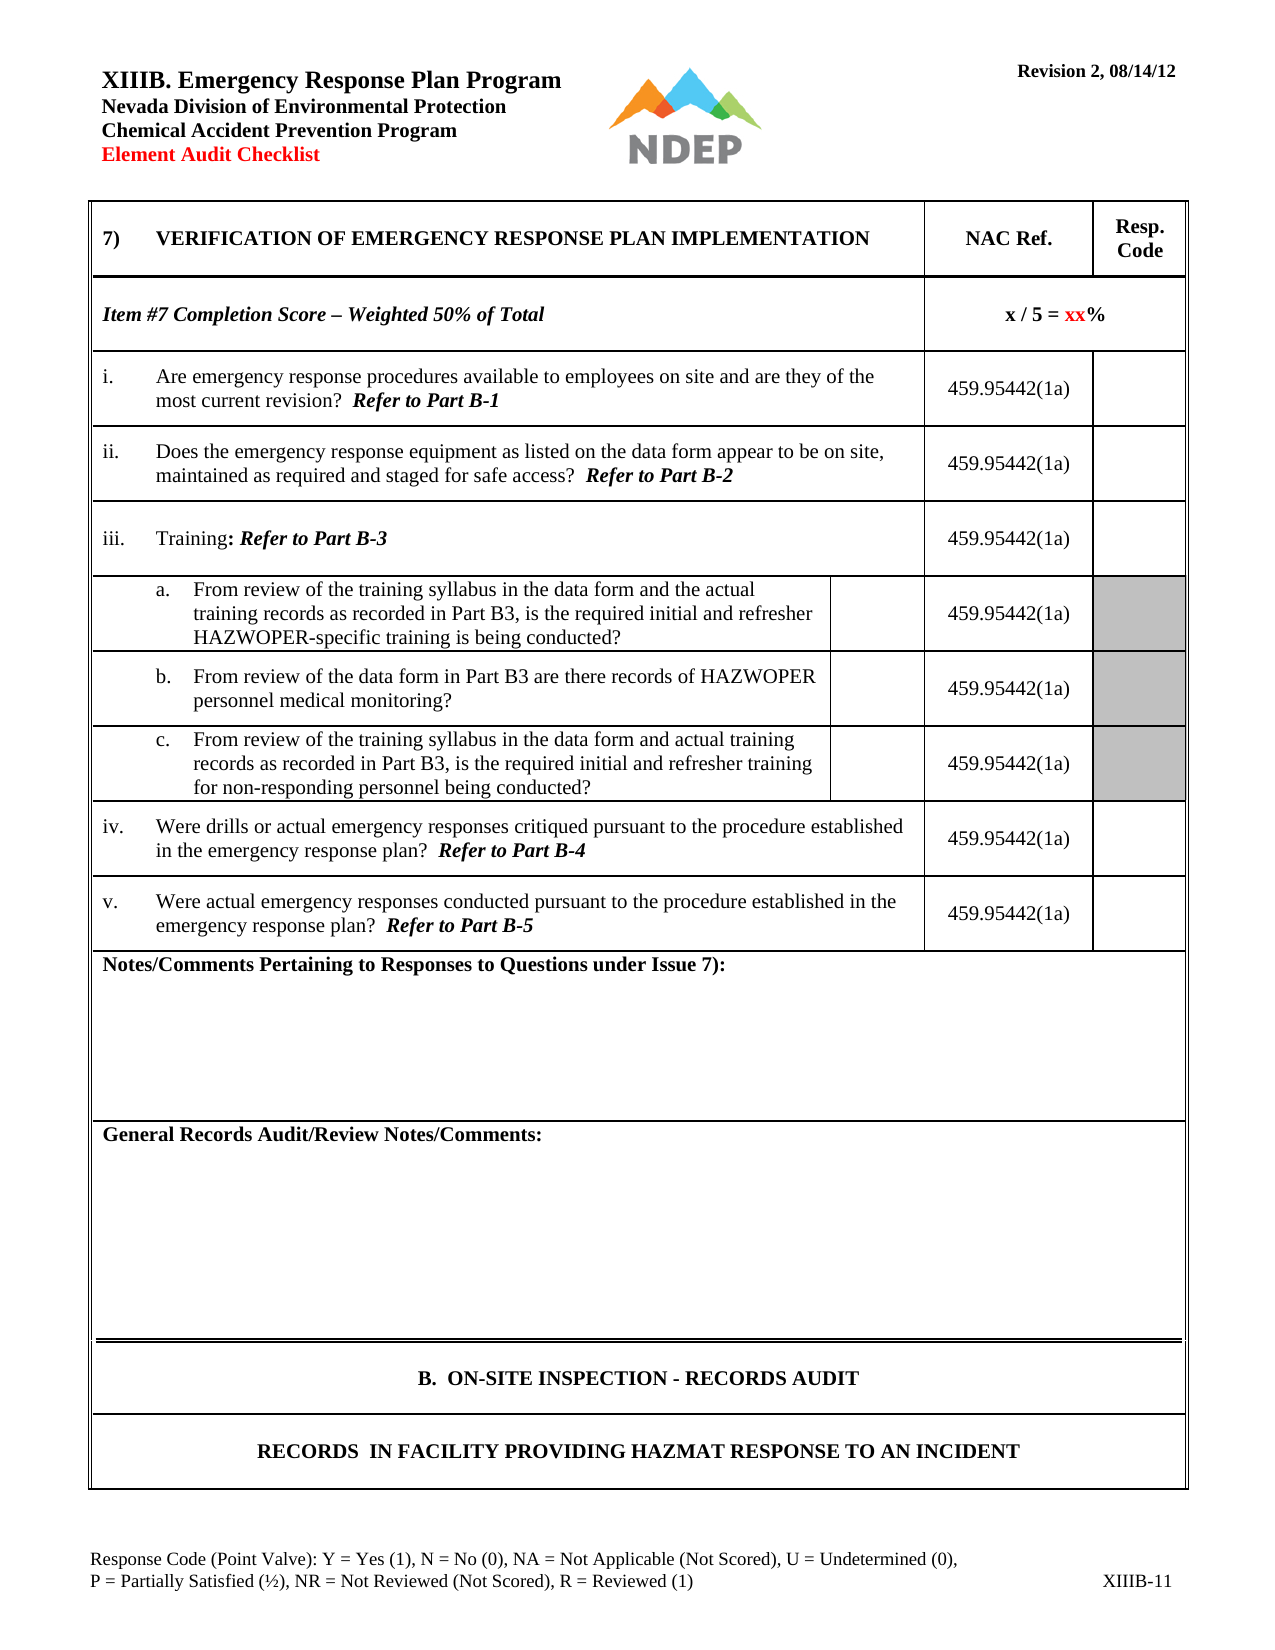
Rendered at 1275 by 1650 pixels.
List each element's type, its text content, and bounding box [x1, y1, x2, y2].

table_cell B. ON-SITE INSPECTION - RECORDS AUDIT [90, 1338, 1187, 1413]
table_cell 459.95442(1a) [925, 352, 1092, 425]
table_cell RECORDS IN FACILITY PROVIDING HAZMAT RESPONSE TO AN INCIDENT [92, 1414, 1185, 1488]
picture [608, 67, 762, 164]
table_cell b. From review of the data form in Part B3 are there records of HAZWOPER personnel medical monitoring? [92, 651, 830, 725]
table_cell [1094, 427, 1185, 500]
table_cell [1094, 502, 1185, 575]
table_cell [831, 577, 924, 650]
table_cell 459.95442(1a) [925, 502, 1092, 575]
table_cell [831, 727, 924, 800]
table_cell v. Were actual emergency responses conducted pursuant to the procedure established in the emergency response plan? Refer to Part B-5 [92, 876, 924, 950]
table_cell 459.95442(1a) [925, 577, 1092, 650]
table_cell i. Are emergency response procedures available to employees on site and are they of the most current revision? Refer to Part B-1 [92, 351, 924, 425]
table_cell 459.95442(1a) [925, 802, 1092, 875]
table_cell 7) VERIFICATION OF EMERGENCY RESPONSE PLAN IMPLEMENTATION [92, 202, 924, 275]
table_cell [1094, 802, 1185, 875]
table_cell General Records Audit/Review Notes/Comments: [92, 1121, 1185, 1338]
table_cell iv. Were drills or actual emergency responses critiqued pursuant to the procedure established in the emergency response plan? Refer to Part B-4 [92, 801, 924, 875]
table_cell ii. Does the emergency response equipment as listed on the data form appear to be on site, maintained as required and staged for safe access? Refer to Part B-2 [92, 426, 924, 500]
table_cell Notes/Comments Pertaining to Responses to Questions under Issue 7): [92, 951, 1185, 1120]
table_cell NAC Ref. [925, 202, 1092, 275]
table_cell c. From review of the training syllabus in the data form and actual training records as recorded in Part B3, is the required initial and refresher training for non-responding personnel being conducted? [92, 726, 830, 800]
table_cell [1094, 877, 1185, 950]
table_cell 459.95442(1a) [925, 727, 1092, 800]
table_cell 459.95442(1a) [925, 877, 1092, 950]
table_cell Resp. Code [1094, 202, 1185, 275]
table_cell iii. Training: Refer to Part B-3 [92, 501, 924, 575]
table_cell [1094, 577, 1185, 650]
table_cell [831, 652, 924, 725]
table_cell [1094, 352, 1185, 425]
table_cell 459.95442(1a) [925, 427, 1092, 500]
table_cell [1094, 727, 1185, 800]
table_cell Item #7 Completion Score – Weighted 50% of Total [92, 276, 924, 350]
table_cell a. From review of the training syllabus in the data form and the actual training records as recorded in Part B3, is the required initial and refresher HAZWOPER-specific training is being conducted? [92, 576, 830, 650]
table_cell [1094, 652, 1185, 725]
table_cell x / 5 = xx% [925, 278, 1185, 350]
table_cell 459.95442(1a) [925, 652, 1092, 725]
